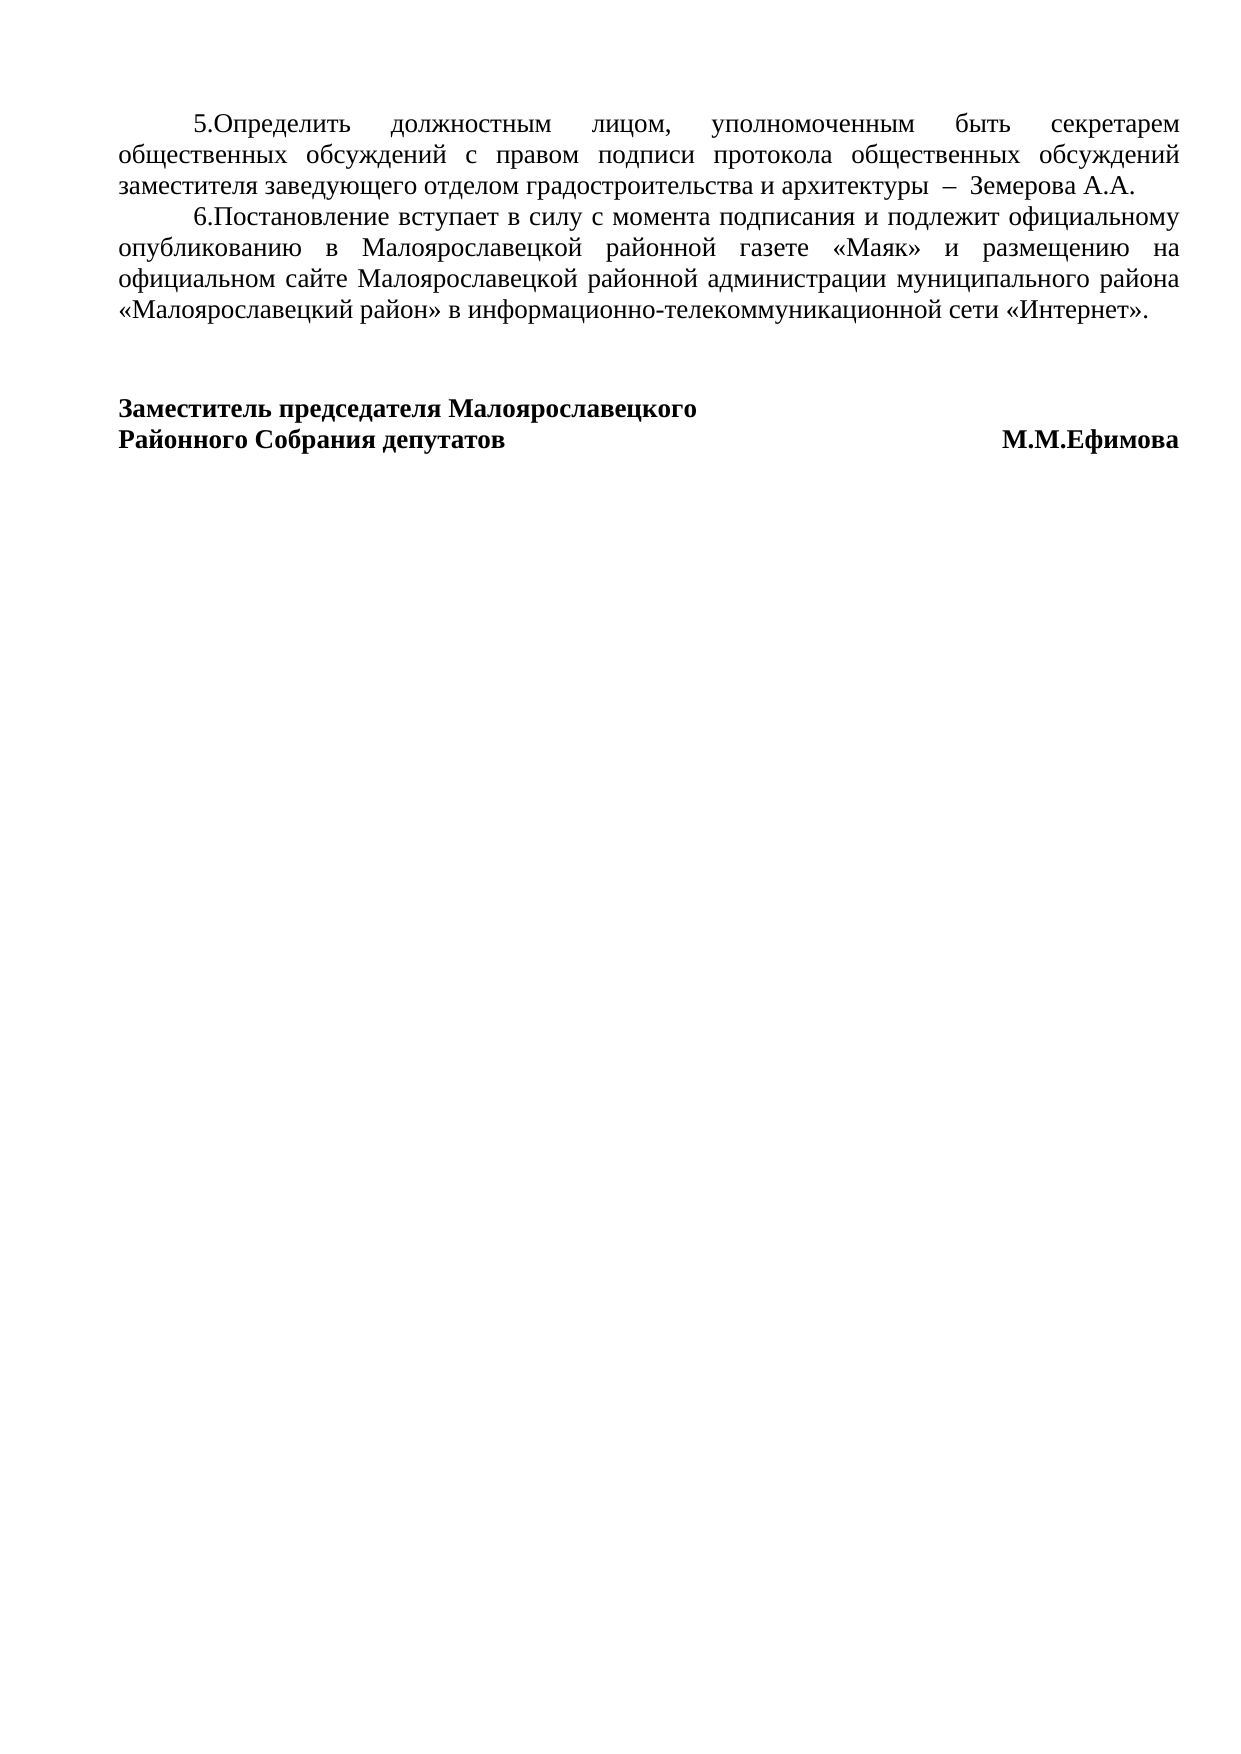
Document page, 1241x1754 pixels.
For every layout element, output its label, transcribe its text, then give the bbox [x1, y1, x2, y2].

text 6.Постановление вступает в силу с момента подписания и подлежит официальному опубликованию в Малоярославецкой районной газете «Маяк» и размещению на официальном сайте Малоярославецкой районной администрации муниципального района «Малоярославецкий район» в информационно-телекоммуникационной сети «Интернет». [118, 200, 1181, 325]
text Районного Собрания депутатов М.М.Ефимова [118, 423, 1181, 454]
text 5.Определить должностным лицом, уполномоченным быть секретарем общественных обсуждений с правом подписи протокола общественных обсуждений заместителя заведующего отделом градостроительства и архитектуры – Земерова А.А. [118, 107, 1181, 200]
text Заместитель председателя Малоярославецкого [118, 392, 1181, 423]
